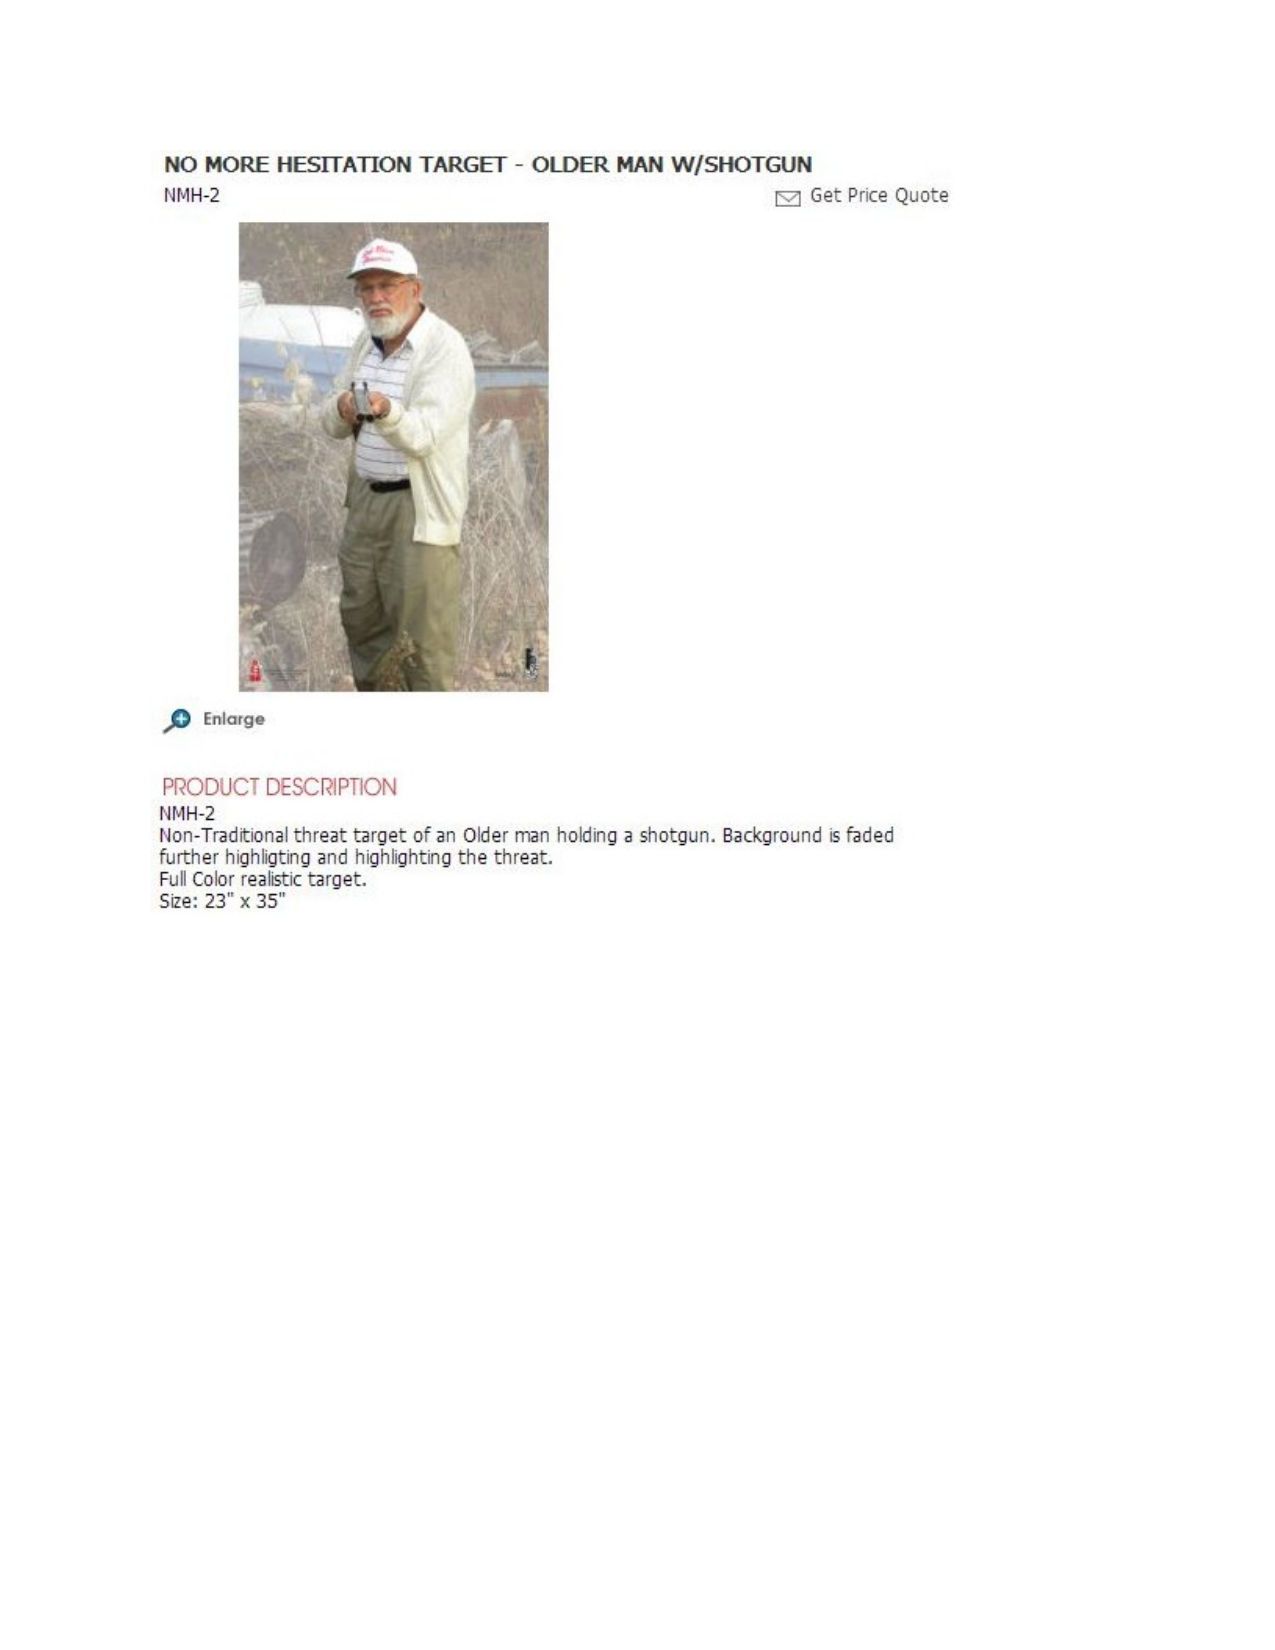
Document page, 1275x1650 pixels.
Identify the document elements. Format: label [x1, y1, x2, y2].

picture [150, 150, 958, 916]
